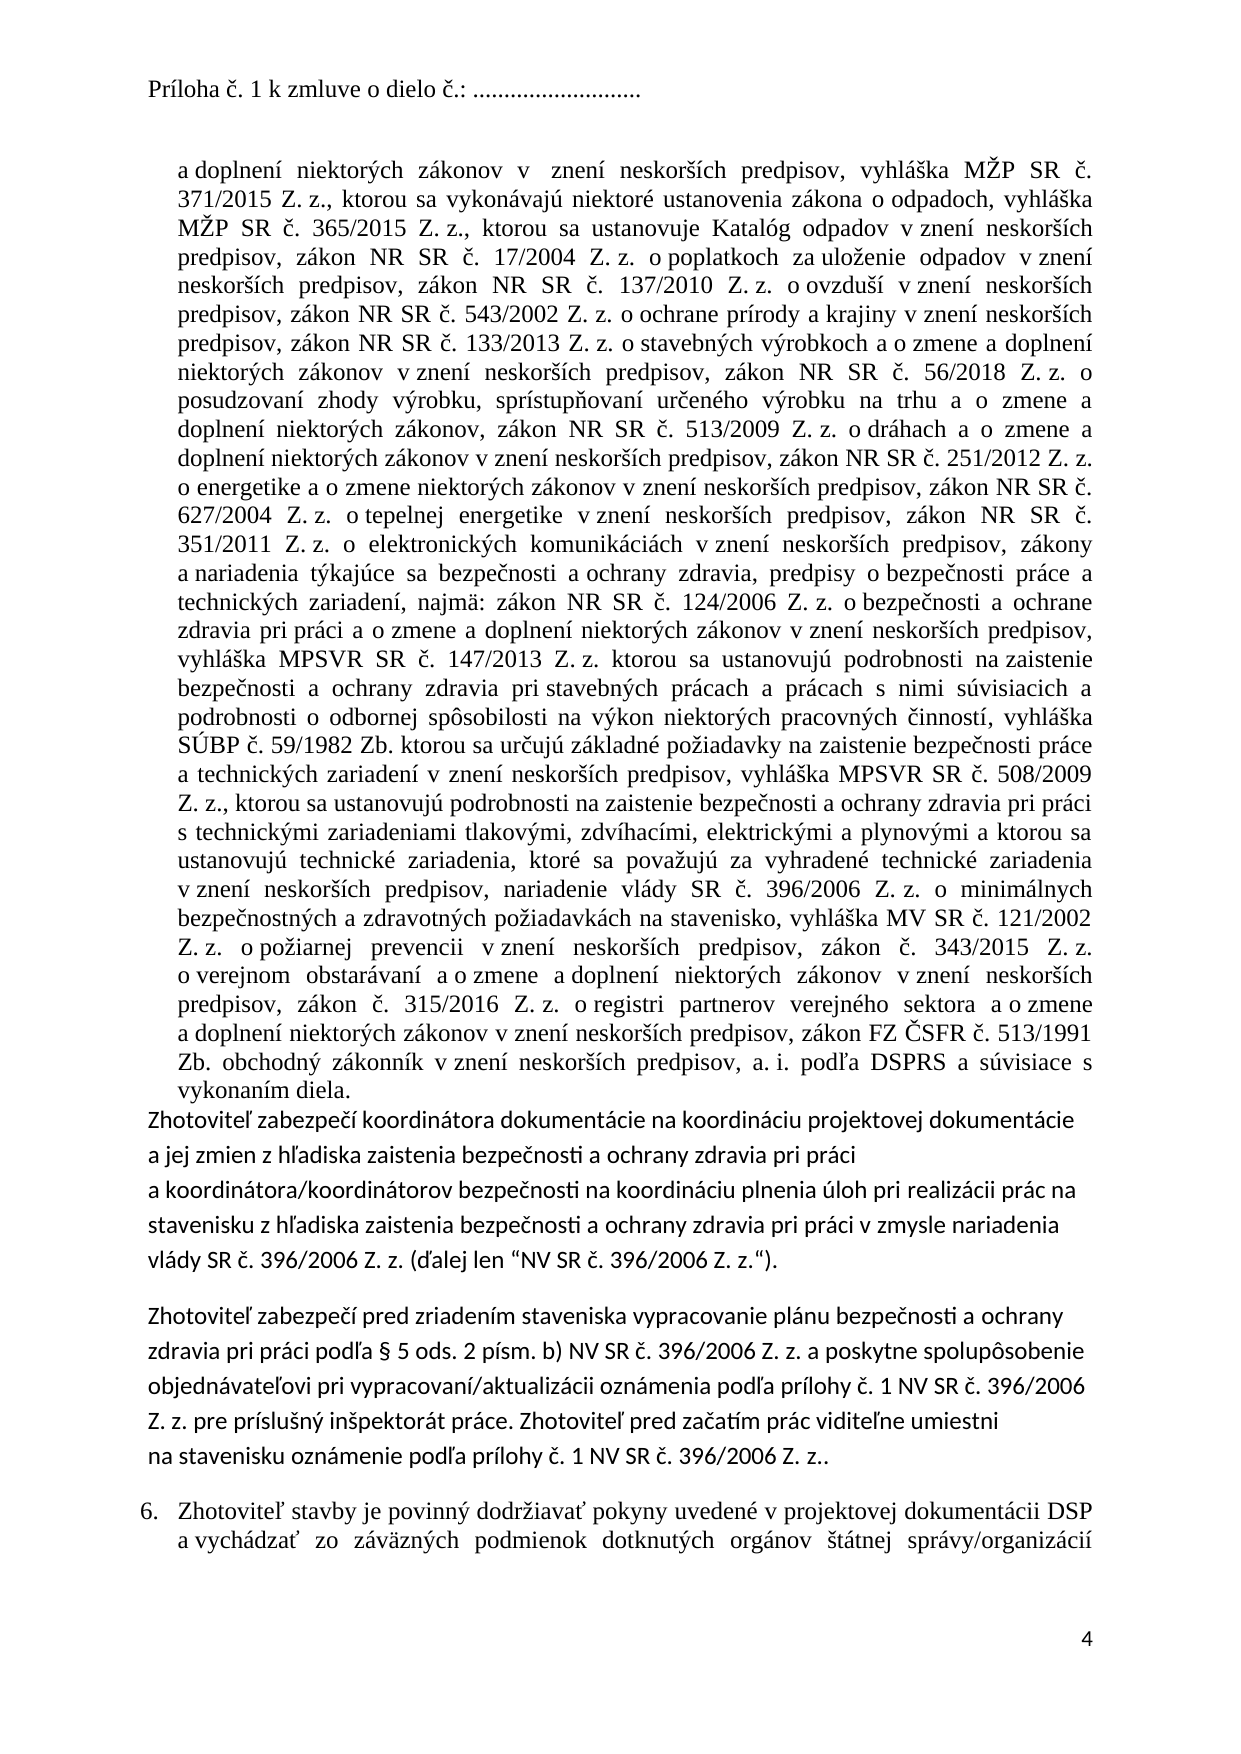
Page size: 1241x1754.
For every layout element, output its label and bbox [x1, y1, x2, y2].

list [177, 156, 1093, 1133]
list [140, 1525, 1093, 1582]
